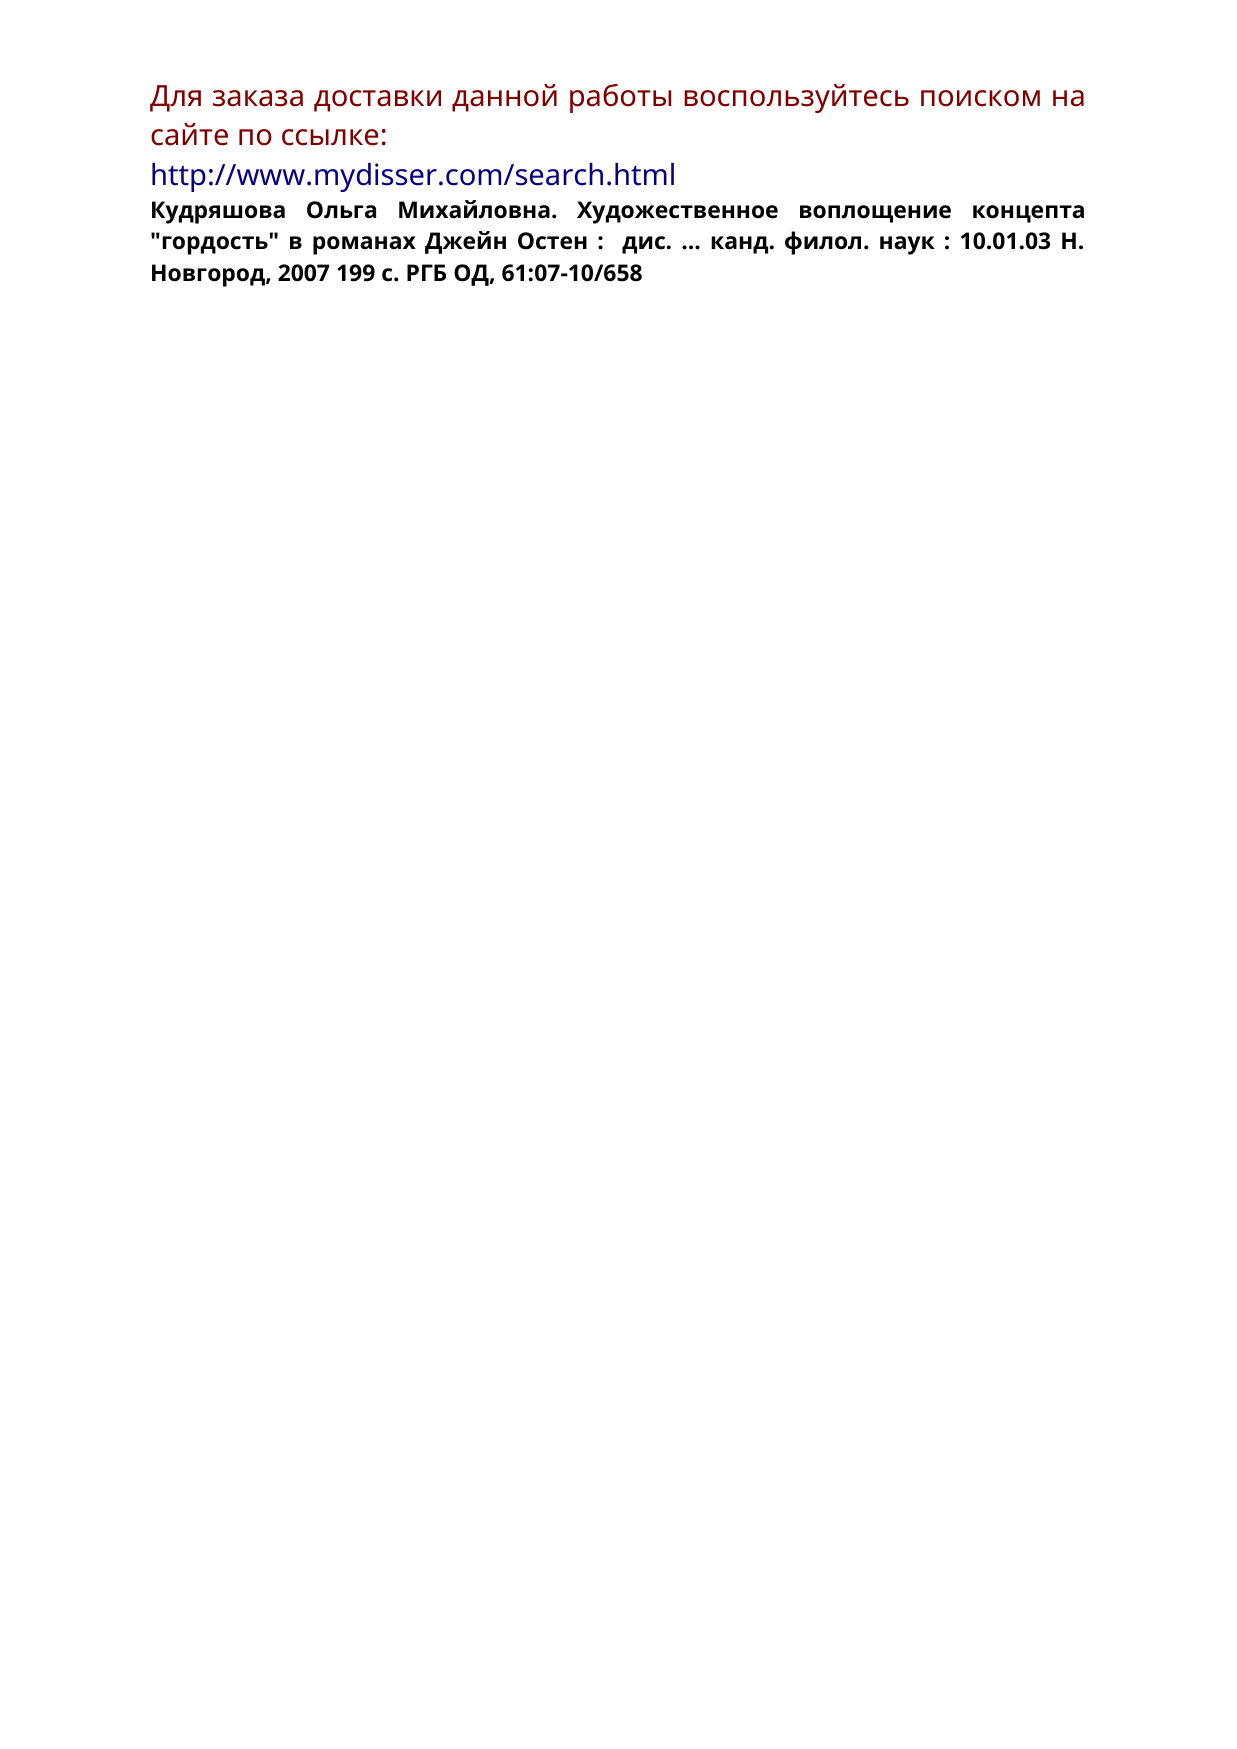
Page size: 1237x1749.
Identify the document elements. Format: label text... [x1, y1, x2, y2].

text Кудряшова Ольга Михайловна. Художественное воплощение концепта "гордость" в романах Джейн Остен : дис. ... канд. филол. наук : 10.01.03 Н. Новгород, 2007 199 с. РГБ ОД, 61:07-10/658 [150, 194, 1086, 288]
